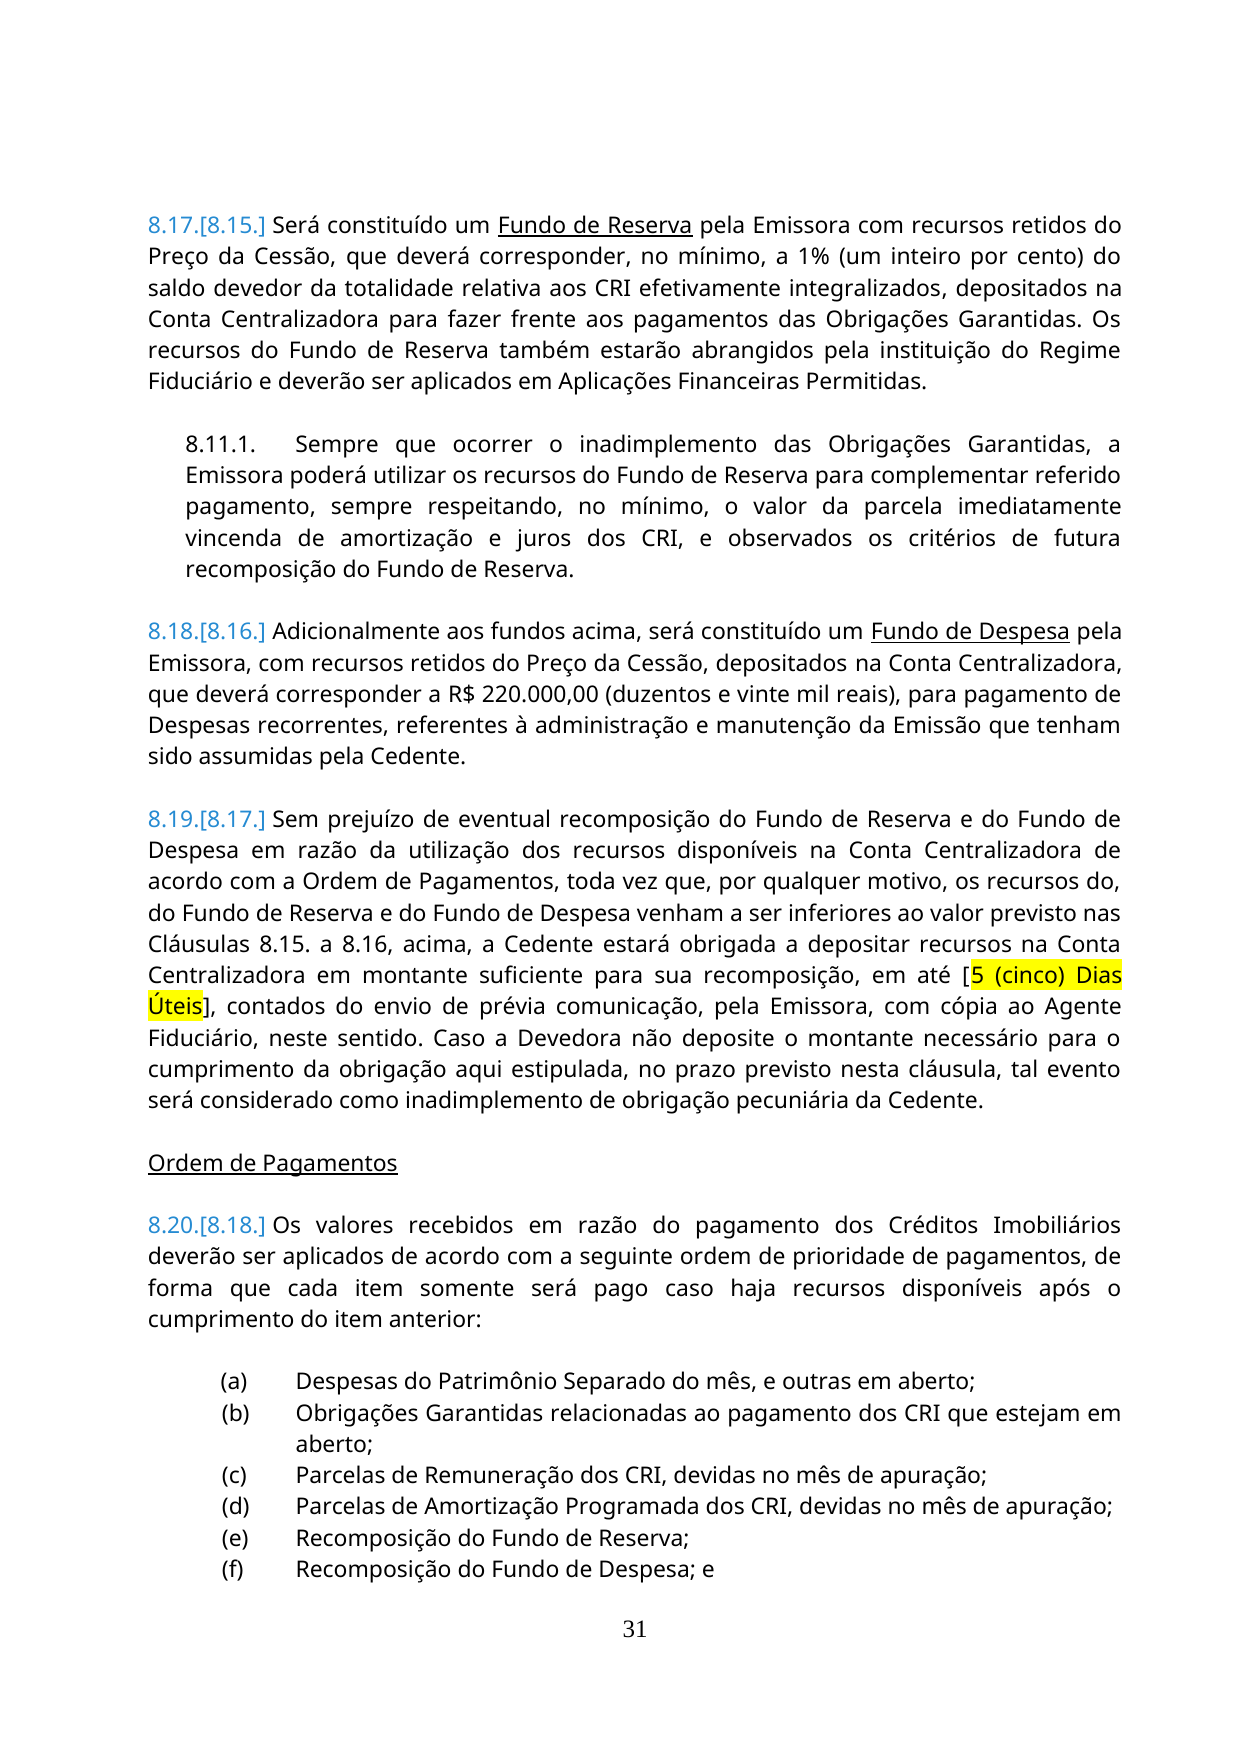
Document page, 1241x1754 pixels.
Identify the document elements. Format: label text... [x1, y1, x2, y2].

list Parcelas de Amortização Programada dos CRI, devidas no mês de apuração; [222, 1490, 1122, 1521]
list Os valores recebidos em razão do pagamento dos Créditos Imobiliários deverão ser aplicados de acordo com a seguinte ordem de prioridade de pagamentos, de forma que cada item somente será pago caso haja recursos disponíveis após o cumprimento do item anterior: [148, 1208, 1122, 1333]
list Parcelas de Remuneração dos CRI, devidas no mês de apuração; [222, 1458, 1122, 1490]
list 8.11.1. Sempre que ocorrer o inadimplemento das Obrigações Garantidas, a Emissora poderá utilizar os recursos do Fundo de Reserva para complementar referido pagamento, sempre respeitando, no mínimo, o valor da parcela imediatamente vincenda de amortização e juros dos CRI, e observados os critérios de futura recomposição do Fundo de Reserva. [185, 427, 1122, 583]
list Obrigações Garantidas relacionadas ao pagamento dos CRI que estejam em aberto; [222, 1396, 1122, 1458]
list Adicionalmente aos fundos acima, será constituído um Fundo de Despesa pela Emissora, com recursos retidos do Preço da Cessão, depositados na Conta Centralizadora, que deverá corresponder a R$ 220.000,00 (duzentos e vinte mil reais), para pagamento de Despesas recorrentes, referentes à administração e manutenção da Emissão que tenham sido assumidas pela Cedente. [148, 615, 1122, 771]
text Ordem de Pagamentos [148, 1146, 1122, 1177]
list Despesas do Patrimônio Separado do mês, e outras em aberto; [220, 1365, 1122, 1396]
list Recomposição do Fundo de Reserva; [222, 1521, 1122, 1552]
list Será constituído um Fundo de Reserva pela Emissora com recursos retidos do Preço da Cessão, que deverá corresponder, no mínimo, a 1% (um inteiro por cento) do saldo devedor da totalidade relativa aos CRI efetivamente integralizados, depositados na Conta Centralizadora para fazer frente aos pagamentos das Obrigações Garantidas. Os recursos do Fundo de Reserva também estarão abrangidos pela instituição do Regime Fiduciário e deverão ser aplicados em Aplicações Financeiras Permitidas. [148, 208, 1122, 396]
list Recomposição do Fundo de Despesa; e [222, 1552, 1122, 1583]
list Sem prejuízo de eventual recomposição do Fundo de Reserva e do Fundo de Despesa em razão da utilização dos recursos disponíveis na Conta Centralizadora de acordo com a Ordem de Pagamentos, toda vez que, por qualquer motivo, os recursos do, do Fundo de Reserva e do Fundo de Despesa venham a ser inferiores ao valor previsto nas Cláusulas 8.15. a 8.16, acima, a Cedente estará obrigada a depositar recursos na Conta Centralizadora em montante suficiente para sua recomposição, em até [5 (cinco) Dias Úteis], contados do envio de prévia comunicação, pela Emissora, com cópia ao Agente Fiduciário, neste sentido. Caso a Devedora não deposite o montante necessário para o cumprimento da obrigação aqui estipulada, no prazo previsto nesta cláusula, tal evento será considerado como inadimplemento de obrigação pecuniária da Cedente. [148, 802, 1122, 1115]
